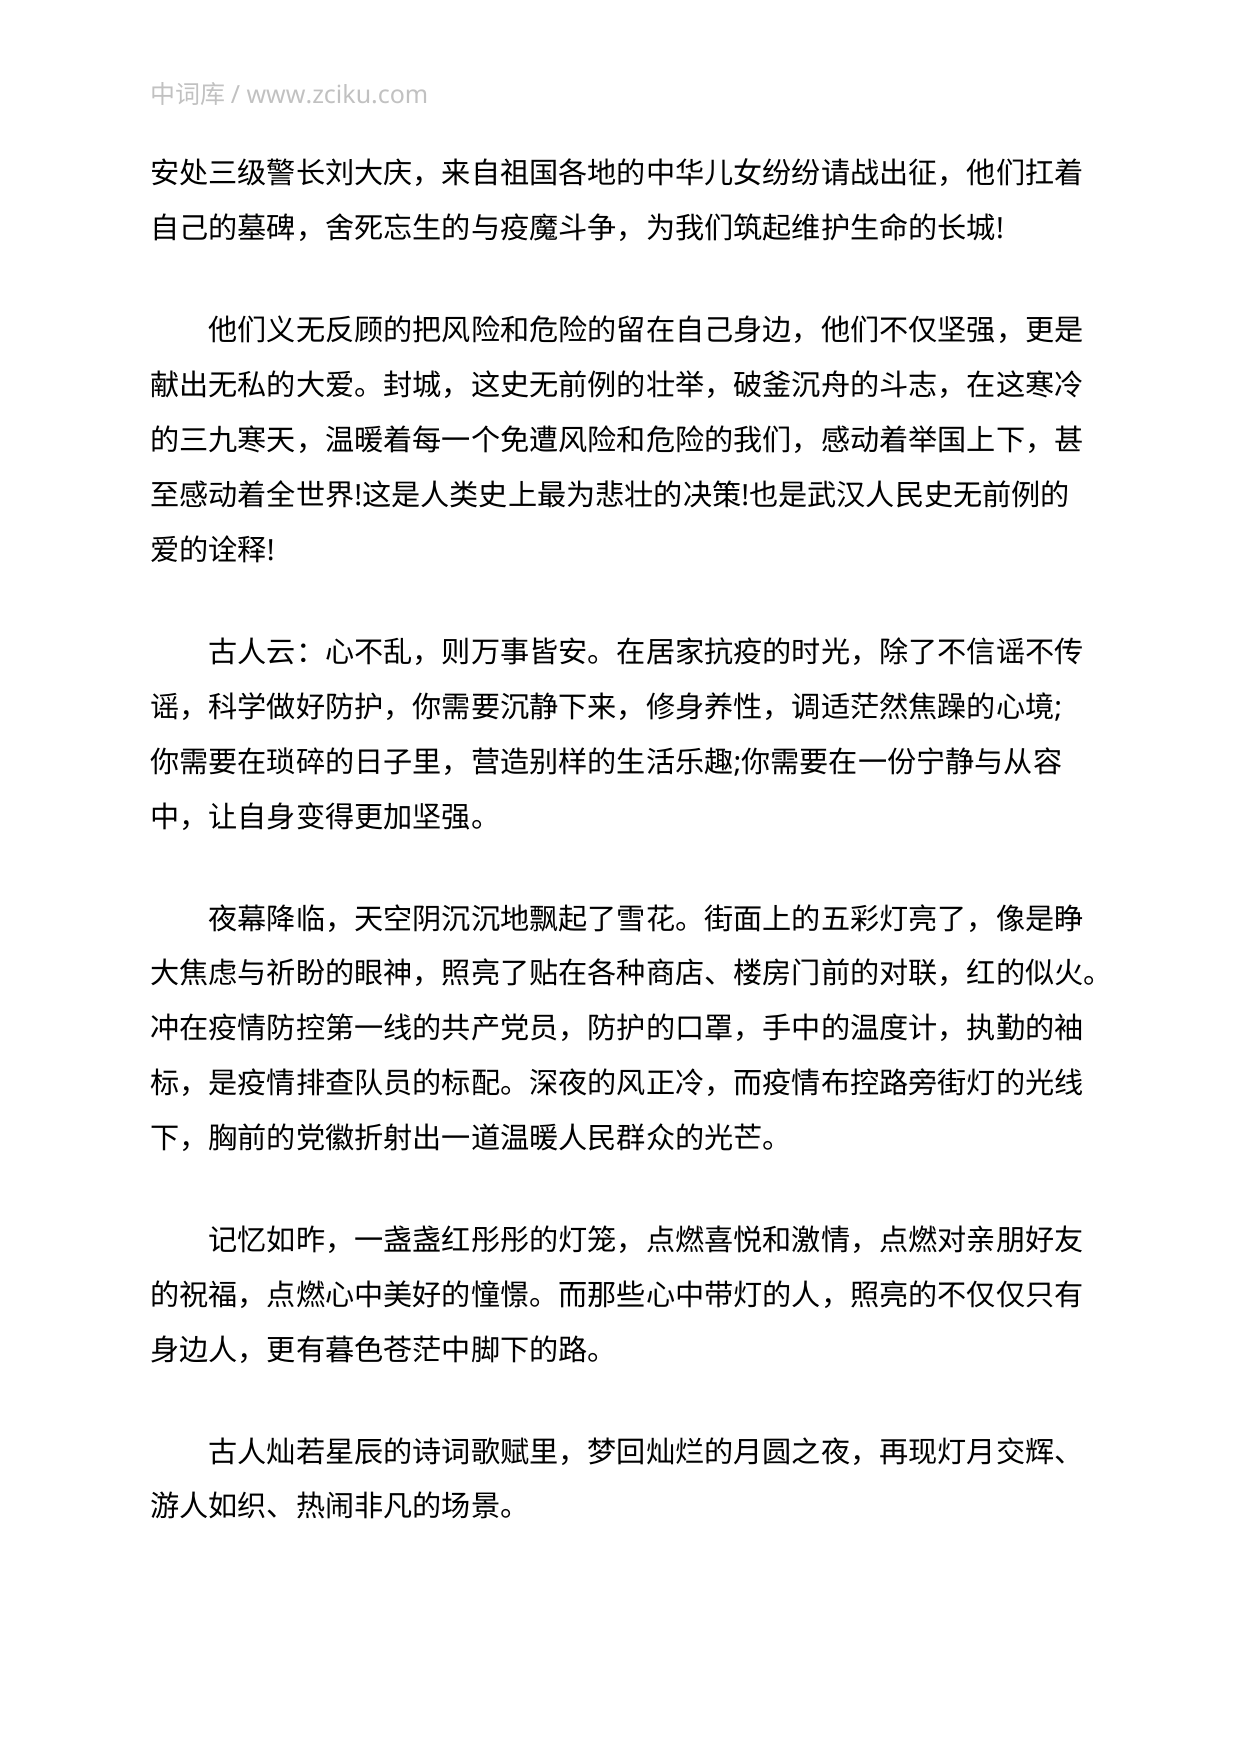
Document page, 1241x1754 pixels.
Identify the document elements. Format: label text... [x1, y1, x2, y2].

text 夜幕降临，天空阴沉沉地飘起了雪花。街面上的五彩灯亮了，像是睁大焦虑与祈盼的眼神，照亮了贴在各种商店、楼房门前的对联，红的似火。冲在疫情防控第一线的共产党员，防护的口罩，手中的温度计，执勤的袖标，是疫情排查队员的标配。深夜的风正冷，而疫情布控路旁街灯的光线下，胸前的党徽折射出一道温暖人民群众的光芒。 [150, 895, 1090, 1157]
text 古人云：心不乱，则万事皆安。在居家抗疫的时光，除了不信谣不传谣，科学做好防护，你需要沉静下来，修身养性，调适茫然焦躁的心境;你需要在琐碎的日子里，营造别样的生活乐趣;你需要在一份宁静与从容中，让自身变得更加坚强。 [150, 628, 1090, 836]
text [150, 150, 1090, 247]
text 古人灿若星辰的诗词歌赋里，梦回灿烂的月圆之夜，再现灯月交辉、游人如织、热闹非凡的场景。 [150, 1428, 1090, 1525]
text 他们义无反顾的把风险和危险的留在自己身边，他们不仅坚强，更是献出无私的大爱。封城，这史无前例的壮举，破釜沉舟的斗志，在这寒冷的三九寒天，温暖着每一个免遭风险和危险的我们，感动着举国上下，甚至感动着全世界!这是人类史上最为悲壮的决策!也是武汉人民史无前例的爱的诠释! [150, 307, 1090, 569]
text 记忆如昨，一盏盏红彤彤的灯笼，点燃喜悦和激情，点燃对亲朋好友的祝福，点燃心中美好的憧憬。而那些心中带灯的人，照亮的不仅仅只有身边人，更有暮色苍茫中脚下的路。 [150, 1217, 1090, 1369]
